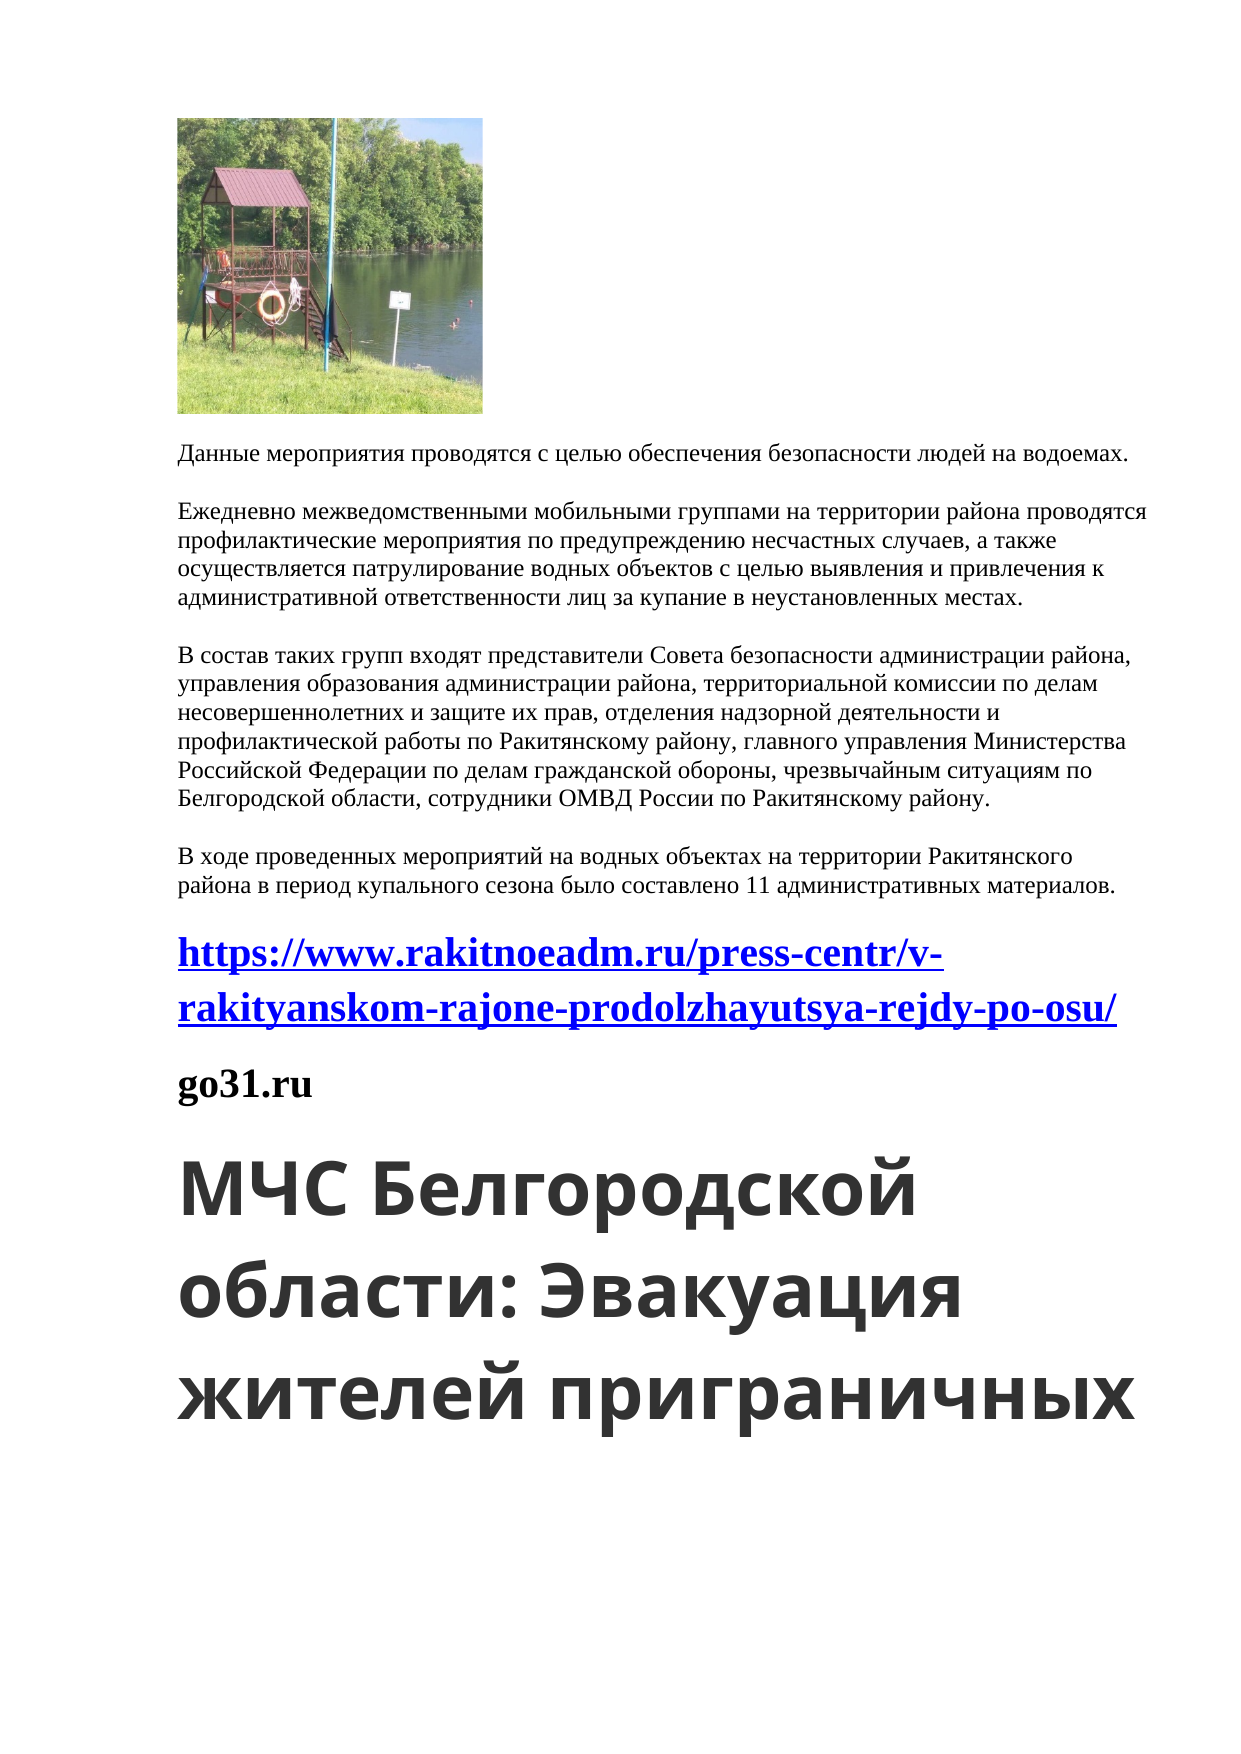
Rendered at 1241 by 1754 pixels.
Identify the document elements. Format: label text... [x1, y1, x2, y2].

text Данные мероприятия проводятся с целью обеспечения безопасности людей на водоемах. Ежедневно межведомственными мобильными группами на территории района проводятся профилактические мероприятия по предупреждению несчастных случаев, а также осуществляется патрулирование водных объектов с целью выявления и привлечения к административной ответственности лиц за купание в неустановленных местах. В состав таких групп входят представители Совета безопасности администрации района, управления образования администрации района, территориальной комиссии по делам несовершеннолетних и защите их прав, отделения надзорной деятельности и профилактической работы по Ракитянскому району, главного управления Министерства Российской Федерации по делам гражданской обороны, чрезвычайным ситуациям по Белгородской области, сотрудники ОМВД России по Ракитянскому району. В ходе проведенных мероприятий на водных объектах на территории Ракитянского района в период купального сезона было составлено 11 административных материалов. [177, 438, 1152, 898]
text https://www.rakitnoeadm.ru/press-centr/v-rakityanskom-rajone-prodolzhayutsya-rejdy-po-osu/ [177, 928, 1152, 1031]
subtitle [177, 1135, 1152, 1441]
text go31.ru [177, 1059, 1152, 1107]
picture [177, 118, 483, 414]
